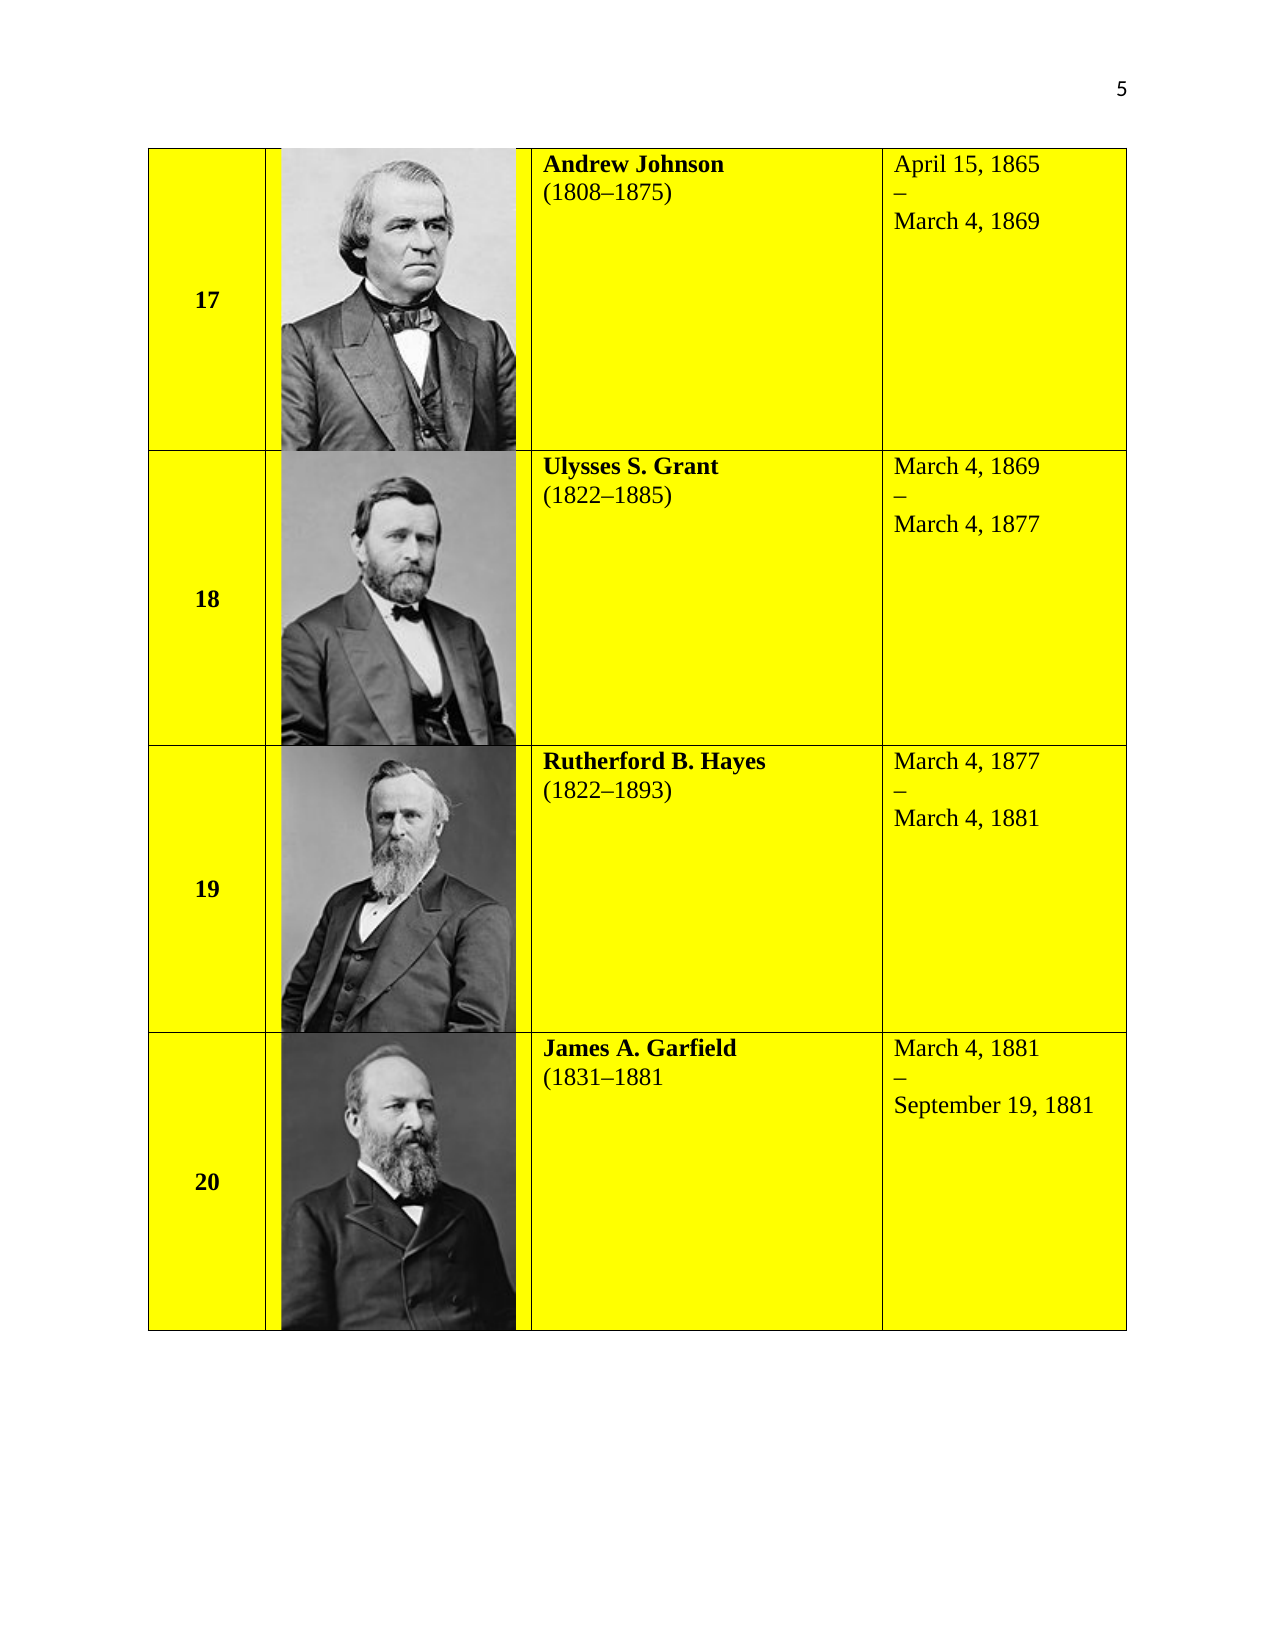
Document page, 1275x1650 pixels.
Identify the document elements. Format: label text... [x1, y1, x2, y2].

table_cell March 4, 1877 – March 4, 1881 [883, 746, 1126, 1032]
table_cell 19 [149, 746, 265, 1032]
picture [281, 746, 516, 1032]
table_cell 20 [149, 1033, 265, 1330]
table_cell Rutherford B. Hayes (1822–1893) [532, 746, 882, 1032]
picture [281, 1033, 516, 1330]
table_cell [266, 149, 281, 450]
table_cell [516, 149, 531, 450]
table_cell 18 [149, 451, 265, 745]
table_cell April 15, 1865 – March 4, 1869 [883, 149, 1126, 450]
picture [281, 148, 516, 745]
table_cell March 4, 1869 – March 4, 1877 [883, 451, 1126, 745]
table_cell March 4, 1881 – September 19, 1881 [883, 1033, 1126, 1330]
table_cell [516, 746, 531, 1032]
table_cell Ulysses S. Grant (1822–1885) [532, 451, 882, 745]
table_cell [516, 1033, 531, 1330]
table_cell 17 [149, 149, 265, 450]
table_cell James A. Garfield (1831–1881 [532, 1033, 882, 1330]
table_cell [266, 1033, 281, 1330]
table_cell [516, 451, 531, 745]
table_cell [266, 451, 281, 745]
table_cell Andrew Johnson (1808–1875) [532, 149, 882, 450]
table_cell [266, 746, 281, 1032]
